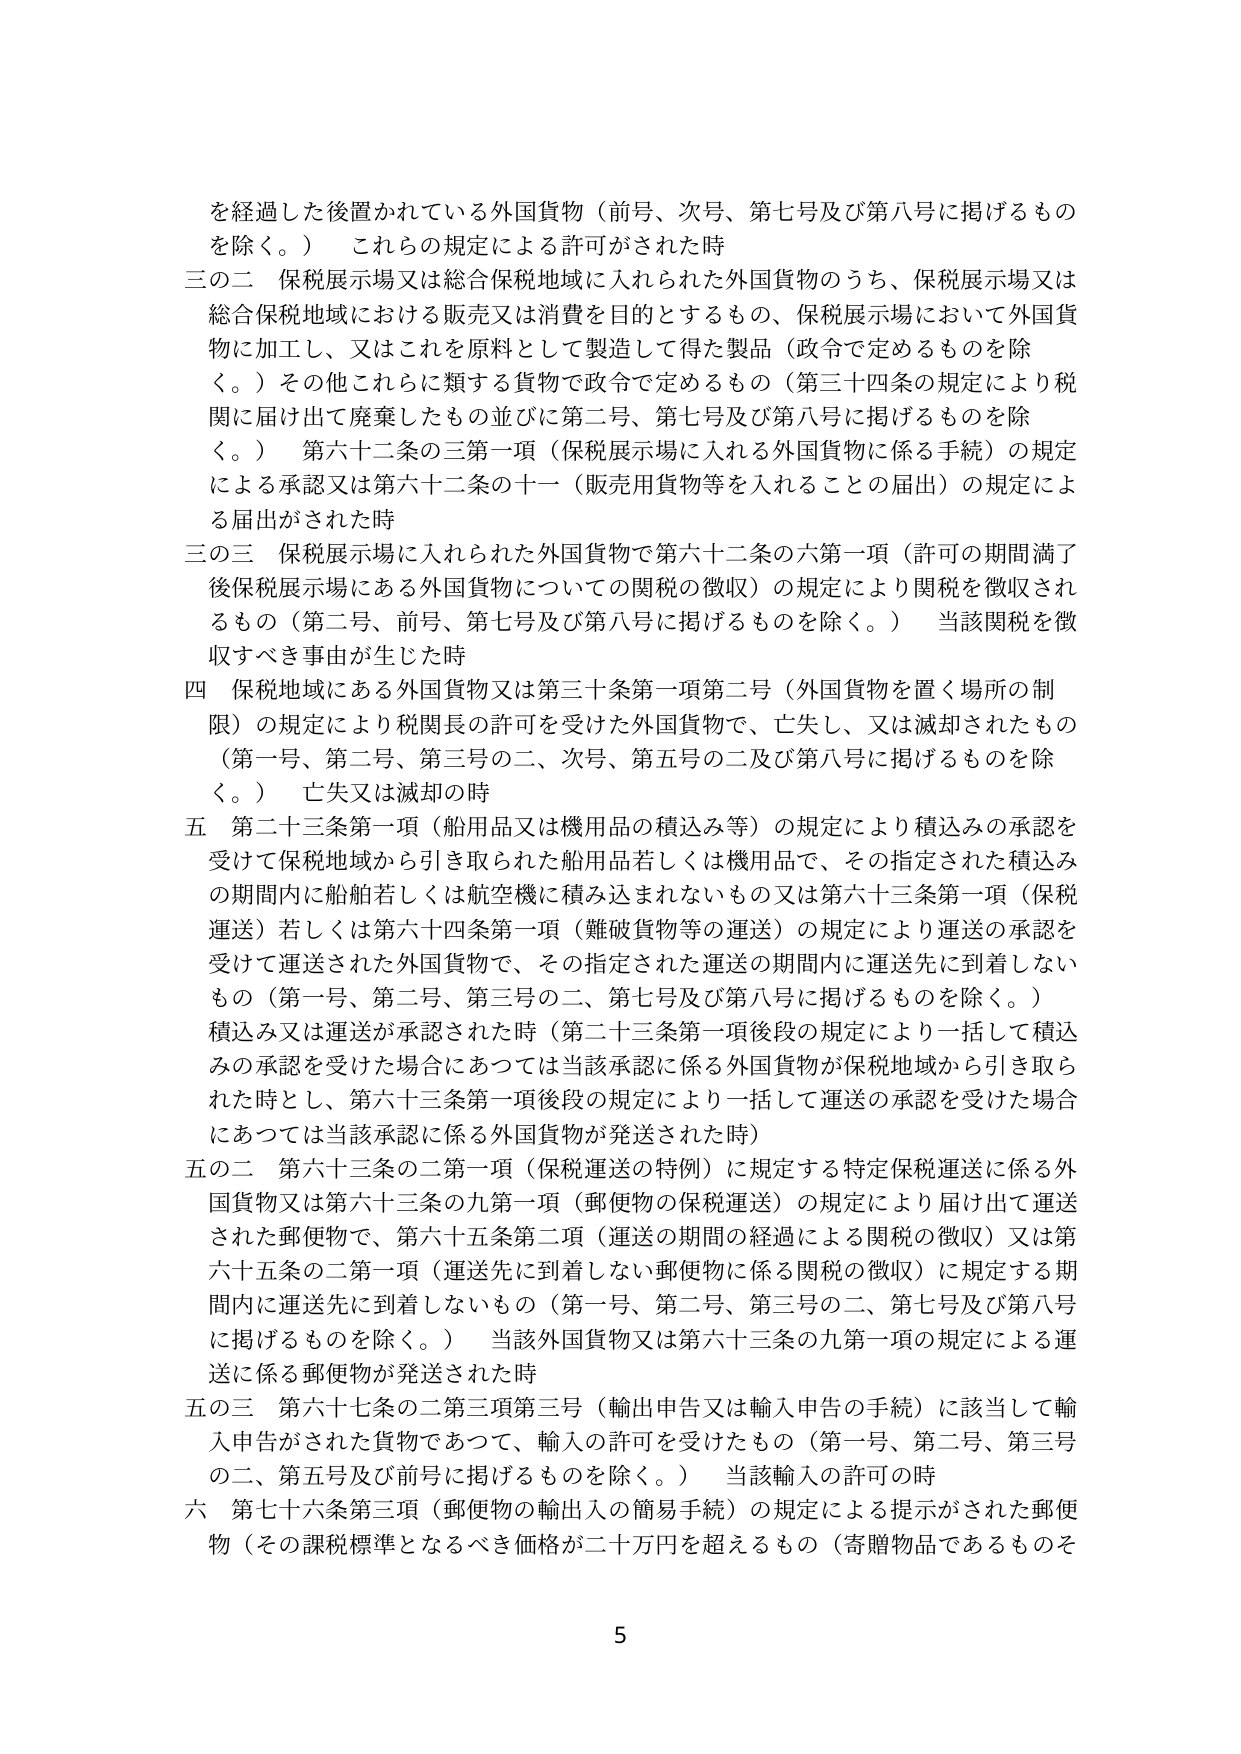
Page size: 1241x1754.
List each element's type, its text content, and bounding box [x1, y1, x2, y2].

text 三の三 保税展示場に入れられた外国貨物で第六十二条の六第一項（許可の期間満了後保税展示場にある外国貨物についての関税の徴収）の規定により関税を徴収されるもの（第二号、前号、第七号及び第八号に掲げるものを除く。） 当該関税を徴収すべき事由が生じた時 [184, 535, 1079, 672]
text 五の三 第六十七条の二第三項第三号（輸出申告又は輸入申告の手続）に該当して輸入申告がされた貨物であつて、輸入の許可を受けたもの（第一号、第二号、第三号の二、第五号及び前号に掲げるものを除く。） 当該輸入の許可の時 [184, 1389, 1079, 1492]
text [184, 1492, 1079, 1560]
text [184, 194, 1079, 262]
text 五 第二十三条第一項（船用品又は機用品の積込み等）の規定により積込みの承認を受けて保税地域から引き取られた船用品若しくは機用品で、その指定された積込みの期間内に船舶若しくは航空機に積み込まれないもの又は第六十三条第一項（保税運送）若しくは第六十四条第一項（難破貨物等の運送）の規定により運送の承認を受けて運送された外国貨物で、その指定された運送の期間内に運送先に到着しないもの（第一号、第二号、第三号の二、第七号及び第八号に掲げるものを除く。） 積込み又は運送が承認された時（第二十三条第一項後段の規定により一括して積込みの承認を受けた場合にあつては当該承認に係る外国貨物が保税地域から引き取られた時とし、第六十三条第一項後段の規定により一括して運送の承認を受けた場合にあつては当該承認に係る外国貨物が発送された時） [184, 809, 1079, 1150]
text 五の二 第六十三条の二第一項（保税運送の特例）に規定する特定保税運送に係る外国貨物又は第六十三条の九第一項（郵便物の保税運送）の規定により届け出て運送された郵便物で、第六十五条第二項（運送の期間の経過による関税の徴収）又は第六十五条の二第一項（運送先に到着しない郵便物に係る関税の徴収）に規定する期間内に運送先に到着しないもの（第一号、第二号、第三号の二、第七号及び第八号に掲げるものを除く。） 当該外国貨物又は第六十三条の九第一項の規定による運送に係る郵便物が発送された時 [184, 1150, 1079, 1389]
text 三の二 保税展示場又は総合保税地域に入れられた外国貨物のうち、保税展示場又は総合保税地域における販売又は消費を目的とするもの、保税展示場において外国貨物に加工し、又はこれを原料として製造して得た製品（政令で定めるものを除く。）その他これらに類する貨物で政令で定めるもの（第三十四条の規定により税関に届け出て廃棄したもの並びに第二号、第七号及び第八号に掲げるものを除く。） 第六十二条の三第一項（保税展示場に入れる外国貨物に係る手続）の規定による承認又は第六十二条の十一（販売用貨物等を入れることの届出）の規定による届出がされた時 [184, 262, 1079, 535]
text 四 保税地域にある外国貨物又は第三十条第一項第二号（外国貨物を置く場所の制限）の規定により税関長の許可を受けた外国貨物で、亡失し、又は滅却されたもの（第一号、第二号、第三号の二、次号、第五号の二及び第八号に掲げるものを除く。） 亡失又は滅却の時 [184, 672, 1079, 809]
